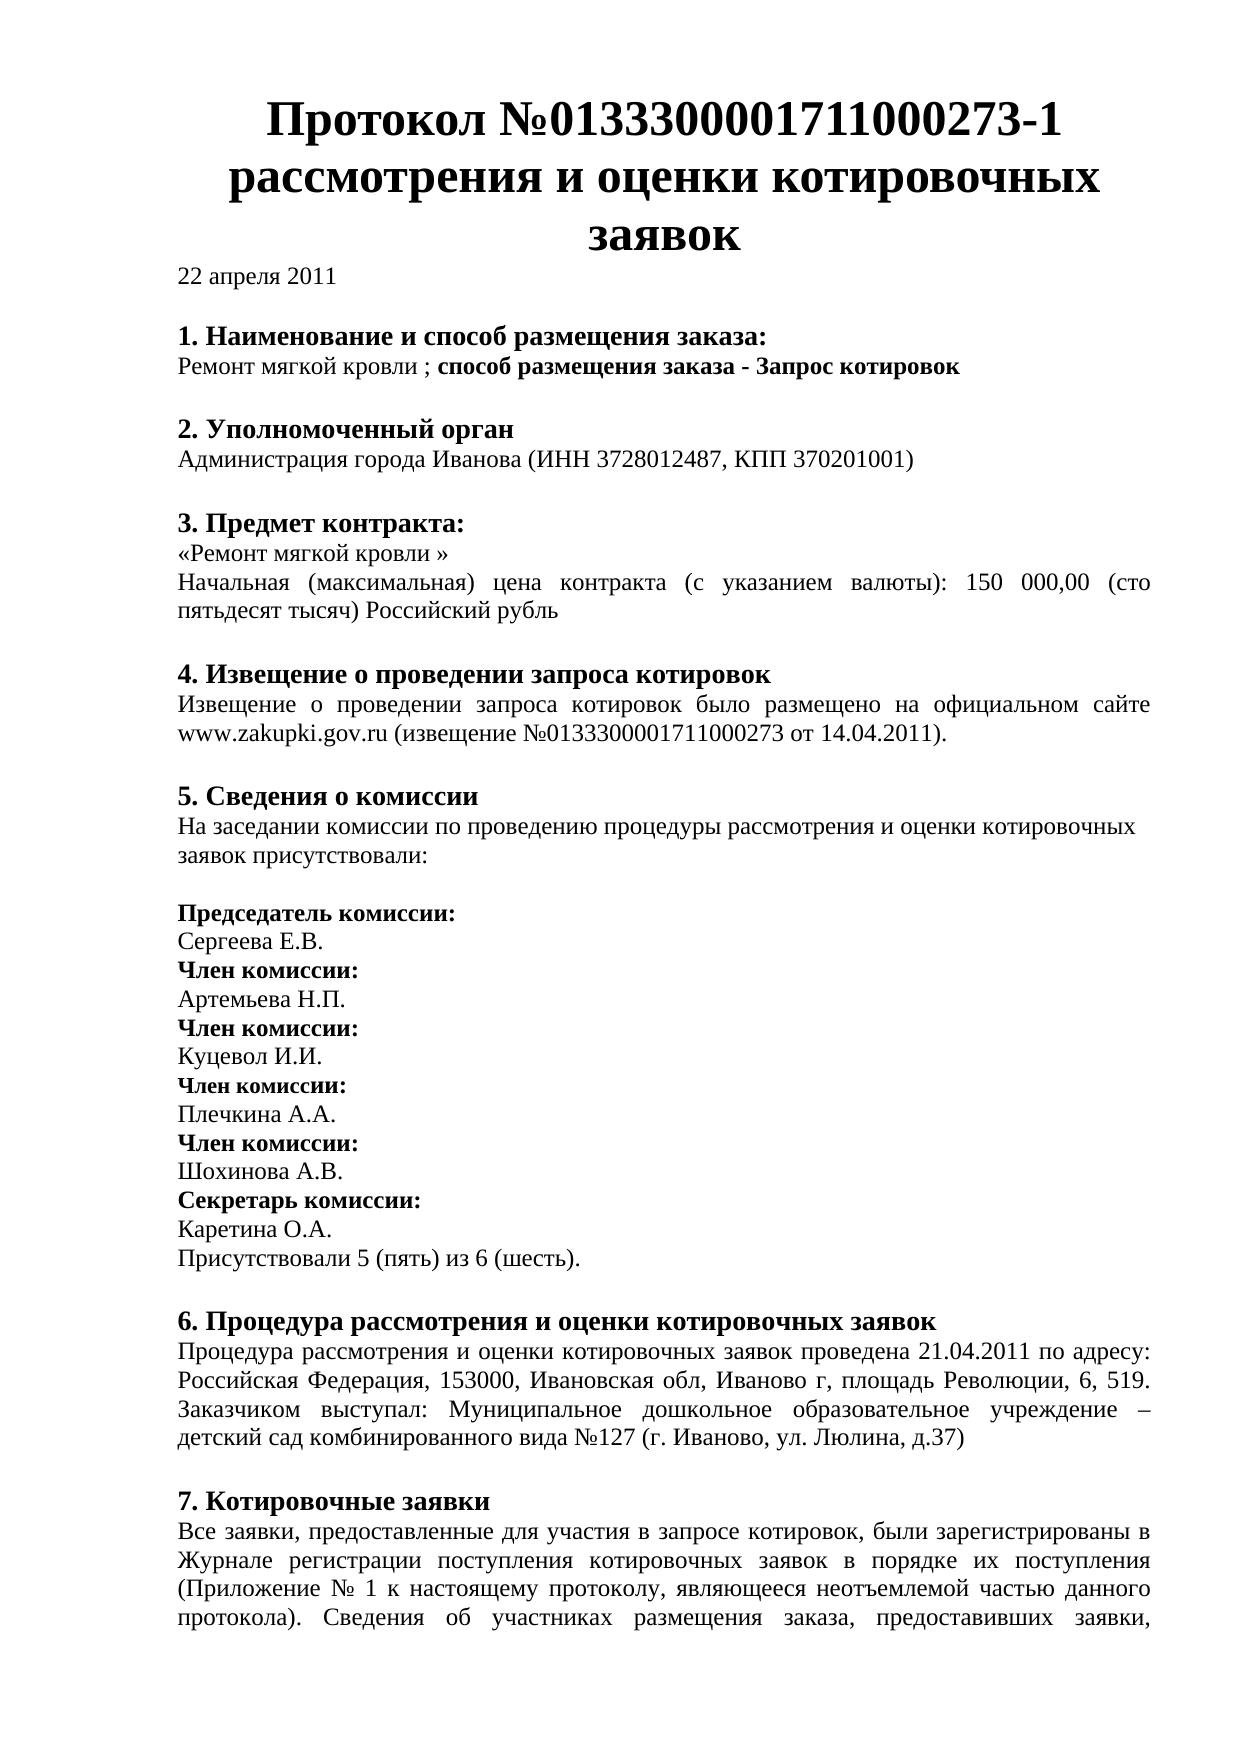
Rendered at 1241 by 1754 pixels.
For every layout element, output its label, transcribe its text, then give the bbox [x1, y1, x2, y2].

text Присутствовали 5 (пять) из 6 (шесть). [177, 1243, 1152, 1271]
text Председатель комиссии: Сергеева Е.В. [177, 898, 1152, 955]
text На заседании комиссии по проведению процедуры рассмотрения и оценки котировочных заявок присутствовали: [177, 811, 1152, 869]
text 3. Предмет контракта: [177, 506, 1152, 538]
text рассмотрения и оценки котировочных заявок [177, 146, 1152, 261]
text Начальная (максимальная) цена контракта (с указанием валюты): 150 000,00 (сто пятьдесят тысяч) Российский рубль [177, 567, 1152, 624]
text 2. Уполномоченный орган [177, 412, 1152, 444]
text Член комиссии: Артемьева Н.П. [177, 955, 1152, 1013]
text 6. Процедура рассмотрения и оценки котировочных заявок [177, 1304, 1152, 1336]
text Протокол №0133300001711000273-1 [177, 89, 1152, 146]
text Секретарь комиссии: Каретина О.А. [177, 1185, 1152, 1243]
text Процедура рассмотрения и оценки котировочных заявок проведена 21.04.2011 по адресу: Российская Федерация, 153000, Ивановская обл, Иваново г, площадь Революции, 6, 519. Заказчиком выступал: Муниципальное дошкольное образовательное учреждение – детский сад комбинированного вида №127 (г. Иваново, ул. Люлина, д.37) [177, 1336, 1152, 1451]
text 22 апреля 2011 [177, 261, 1152, 290]
text Член комиссии: Плечкина А.А. [177, 1070, 1152, 1128]
text Член комиссии: Шохинова А.В. [177, 1128, 1152, 1185]
text «Ремонт мягкой кровли » [177, 538, 1152, 567]
text Извещение о проведении запроса котировок было размещено на официальном сайте www.zakupki.gov.ru (извещение №0133300001711000273 от 14.04.2011). [177, 689, 1152, 747]
text Администрация города Иванова (ИНН 3728012487, КПП 370201001) [177, 444, 1152, 473]
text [177, 1516, 1152, 1631]
text 5. Сведения о комиссии [177, 779, 1152, 811]
text 7. Котировочные заявки [177, 1484, 1152, 1516]
text 4. Извещение о проведении запроса котировок [177, 657, 1152, 689]
text Член комиссии: Куцевол И.И. [177, 1013, 1152, 1070]
text 1. Наименование и способ размещения заказа: [177, 319, 1152, 351]
text Ремонт мягкой кровли ; способ размещения заказа - Запрос котировок [177, 351, 1152, 380]
